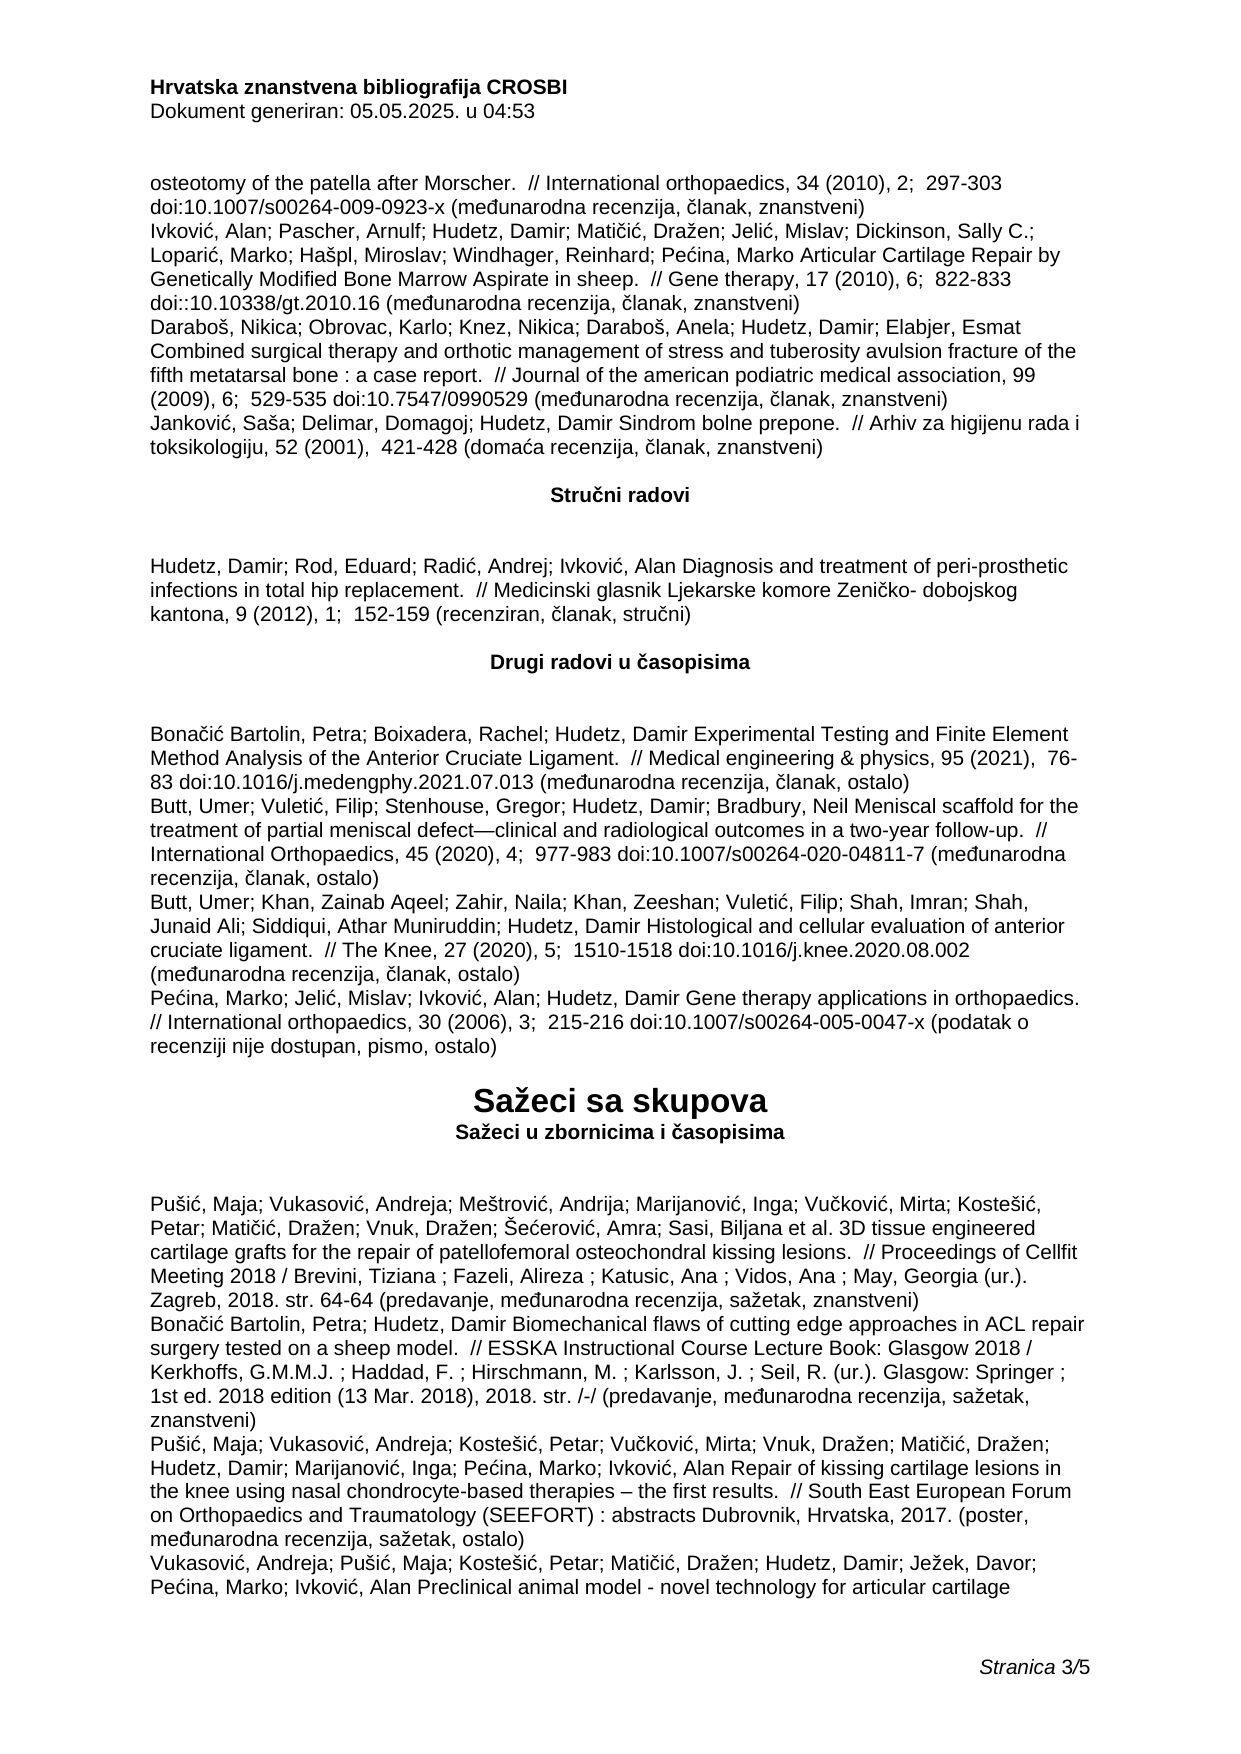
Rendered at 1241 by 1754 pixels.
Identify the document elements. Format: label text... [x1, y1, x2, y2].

text Bonačić Bartolin, Petra; Boixadera, Rachel; Hudetz, Damir [150, 722, 1090, 794]
subtitle Stručni radovi [150, 482, 1090, 506]
text Pušić, Maja; Vukasović, Andreja; Meštrović, Andrija; Marijanović, Inga; Vučković, Mirta; Kostešić, Petar; Matičić, Dražen; Vnuk, Dražen; Šećerović, Amra; Sasi, Biljana et al. [150, 1192, 1090, 1312]
text Janković, Saša; Delimar, Domagoj; Hudetz, Damir [150, 411, 1090, 458]
subtitle Sažeci sa skupova [150, 1081, 1090, 1120]
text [150, 1551, 1090, 1599]
text Pušić, Maja; Vukasović, Andreja; Kostešić, Petar; Vučković, Mirta; Vnuk, Dražen; Matičić, Dražen; Hudetz, Damir; Marijanović, Inga; Pećina, Marko; Ivković, Alan [150, 1431, 1090, 1551]
subtitle Drugi radovi u časopisima [150, 650, 1090, 674]
subtitle Sažeci u zbornicima i časopisima [150, 1120, 1090, 1144]
text Daraboš, Nikica; Obrovac, Karlo; Knez, Nikica; Daraboš, Anela; Hudetz, Damir; Elabjer, Esmat [150, 315, 1090, 411]
text Ivković, Alan; Pascher, Arnulf; Hudetz, Damir; Matičić, Dražen; Jelić, Mislav; Dickinson, Sally C.; Loparić, Marko; Hašpl, Miroslav; Windhager, Reinhard; Pećina, Marko [150, 219, 1090, 315]
text Butt, Umer; Khan, Zainab Aqeel; Zahir, Naila; Khan, Zeeshan; Vuletić, Filip; Shah, Imran; Shah, Junaid Ali; Siddiqui, Athar Muniruddin; Hudetz, Damir [150, 890, 1090, 986]
text Bonačić Bartolin, Petra; Hudetz, Damir [150, 1312, 1090, 1431]
text Pećina, Marko; Jelić, Mislav; Ivković, Alan; Hudetz, Damir [150, 986, 1090, 1057]
text Butt, Umer; Vuletić, Filip; Stenhouse, Gregor; Hudetz, Damir; Bradbury, Neil [150, 794, 1090, 890]
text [150, 171, 1090, 219]
text Hudetz, Damir; Rod, Eduard; Radić, Andrej; Ivković, Alan [150, 554, 1090, 626]
